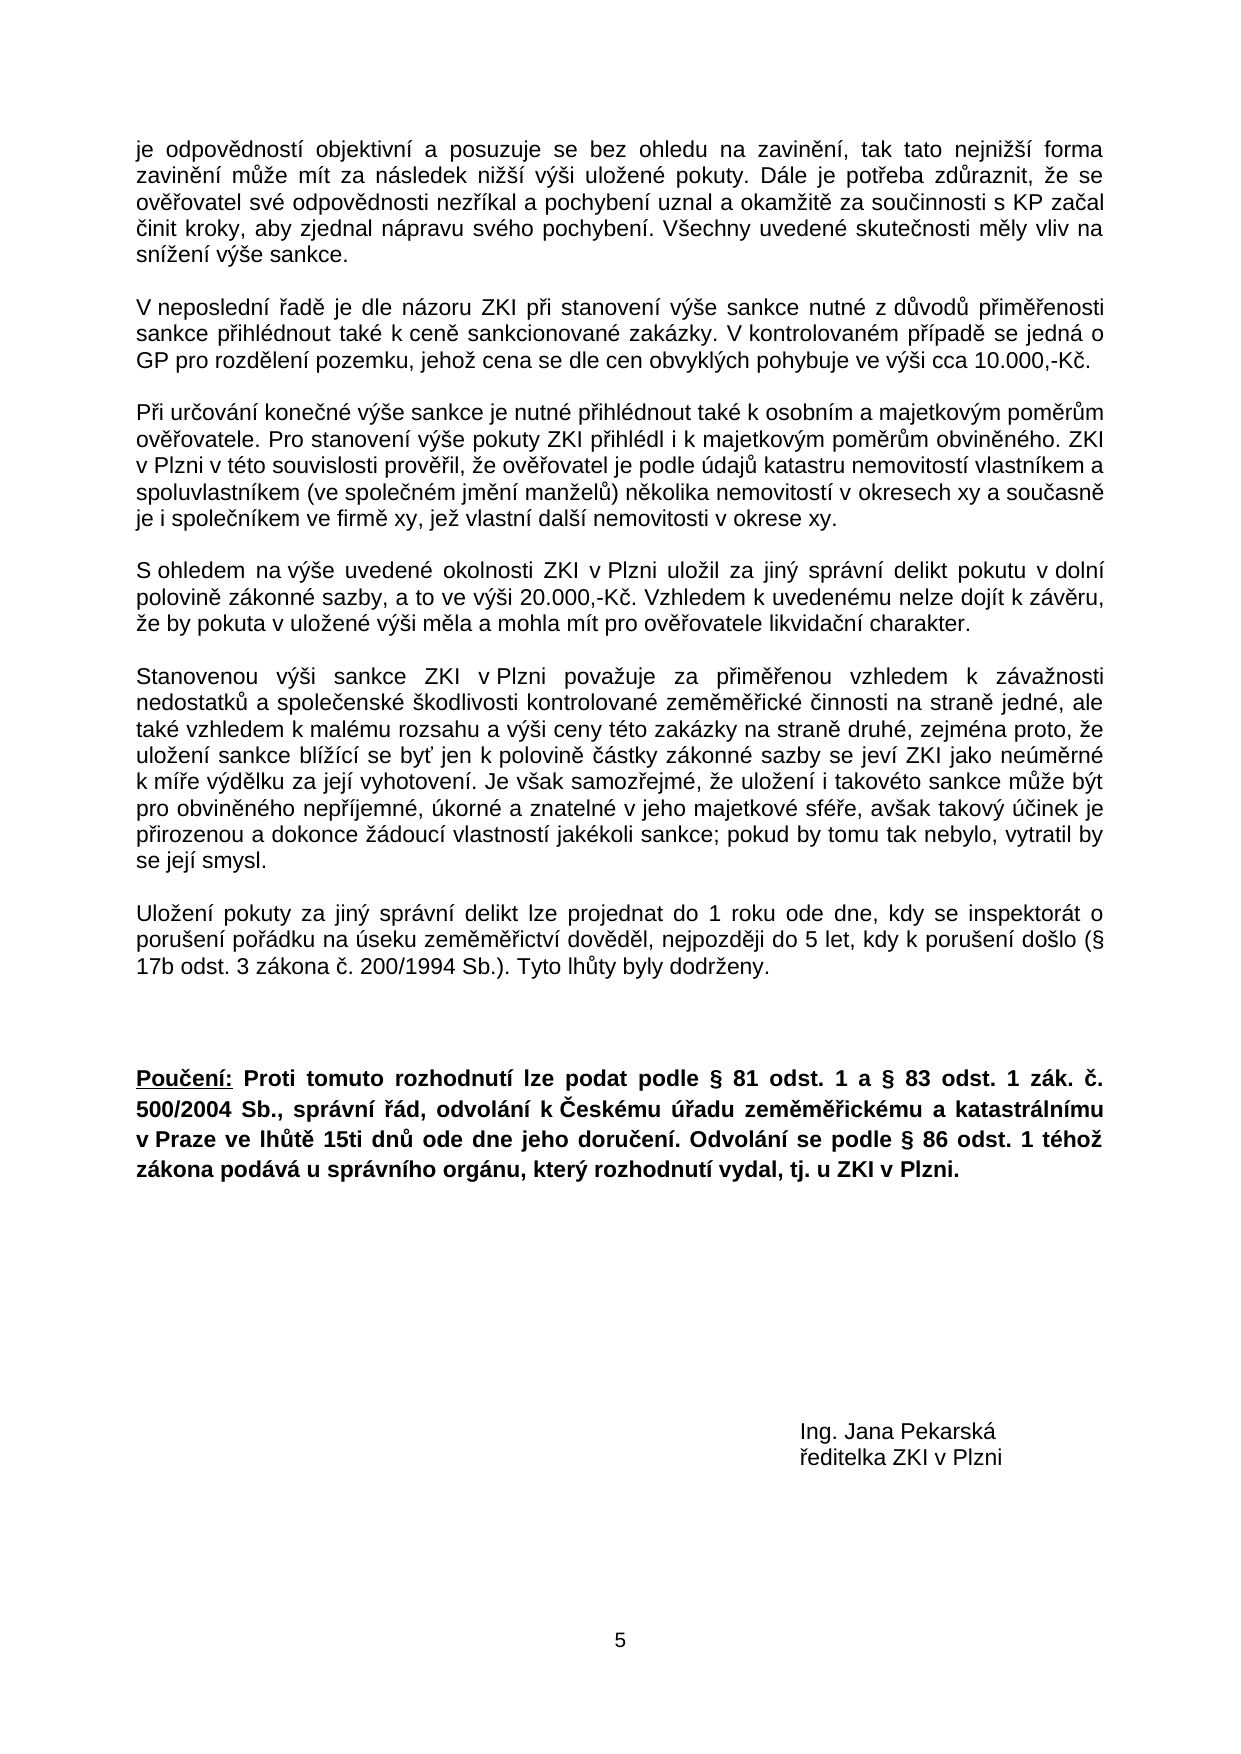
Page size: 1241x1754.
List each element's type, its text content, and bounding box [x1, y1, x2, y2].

text Uložení pokuty za jiný správní delikt lze projednat do 1 roku ode dne, kdy se inspektorát o porušení pořádku na úseku zeměměřictví dověděl, nejpozději do 5 let, kdy k porušení došlo (§ 17b odst. 3 zákona č. 200/1994 Sb.). Tyto lhůty byly dodrženy. [136, 900, 1104, 979]
text Ing. Jana Pekarská [136, 1418, 1104, 1444]
text ředitelka ZKI v Plzni [136, 1444, 1104, 1471]
text Při určování konečné výše sankce je nutné přihlédnout také k osobním a majetkovým poměrům ověřovatele. Pro stanovení výše pokuty ZKI přihlédl i k majetkovým poměrům obviněného. ZKI v Plzni v této souvislosti prověřil, že ověřovatel je podle údajů katastru nemovitostí vlastníkem a spoluvlastníkem (ve společném jmění manželů) několika nemovitostí v okresech xy a současně je i společníkem ve firmě xy, jež vlastní další nemovitosti v okrese xy. [136, 399, 1104, 531]
text S ohledem na výše uvedené okolnosti ZKI v Plzni uložil za jiný správní delikt pokutu v dolní polovině zákonné sazby, a to ve výši 20.000,-Kč. Vzhledem k uvedenému nelze dojít k závěru, že by pokuta v uložené výši měla a mohla mít pro ověřovatele likvidační charakter. [136, 557, 1104, 637]
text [136, 136, 1104, 268]
text Stanovenou výši sankce ZKI v Plzni považuje za přiměřenou vzhledem k závažnosti nedostatků a společenské škodlivosti kontrolované zeměměřické činnosti na straně jedné, ale také vzhledem k malému rozsahu a výši ceny této zakázky na straně druhé, zejména proto, že uložení sankce blížící se byť jen k polovině částky zákonné sazby se jeví ZKI jako neúměrné k míře výdělku za její vyhotovení. Je však samozřejmé, že uložení i takovéto sankce může být pro obviněného nepříjemné, úkorné a znatelné v jeho majetkové sféře, avšak takový účinek je přirozenou a dokonce žádoucí vlastností jakékoli sankce; pokud by tomu tak nebylo, vytratil by se její smysl. [136, 663, 1104, 874]
text V neposlední řadě je dle názoru ZKI při stanovení výše sankce nutné z důvodů přiměřenosti sankce přihlédnout také k ceně sankcionované zakázky. V kontrolovaném případě se jedná o GP pro rozdělení pozemku, jehož cena se dle cen obvyklých pohybuje ve výši cca 10.000,-Kč. [136, 294, 1104, 373]
text Poučení: Proti tomuto rozhodnutí lze podat podle § 81 odst. 1 a § 83 odst. 1 zák. č. 500/2004 Sb., správní řád, odvolání k Českému úřadu zeměměřickému a katastrálnímu v Praze ve lhůtě 15ti dnů ode dne jeho doručení. Odvolání se podle § 86 odst. 1 téhož zákona podává u správního orgánu, který rozhodnutí vydal, tj. u ZKI v Plzni. [136, 1065, 1104, 1182]
